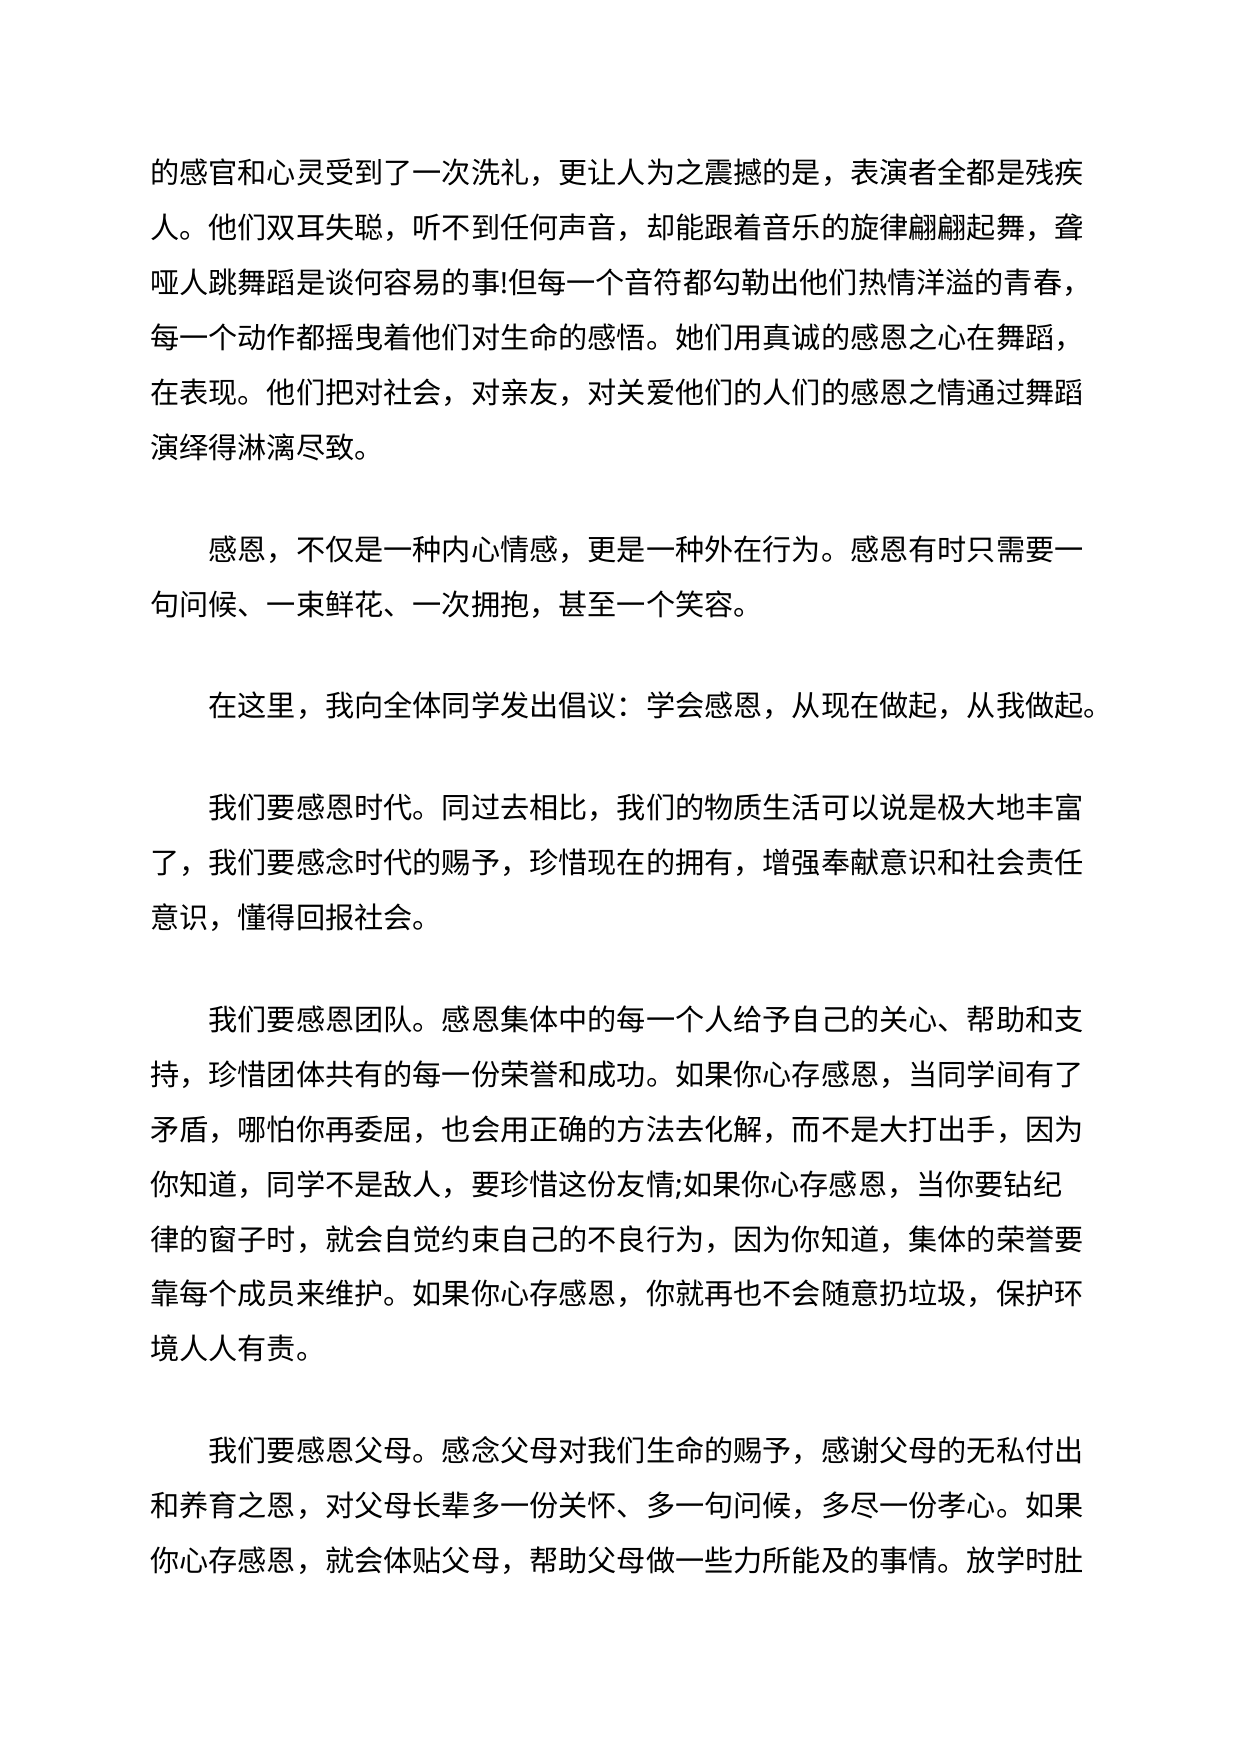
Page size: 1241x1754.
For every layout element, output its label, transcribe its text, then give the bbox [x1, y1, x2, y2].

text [150, 1428, 1090, 1580]
text 感恩，不仅是一种内心情感，更是一种外在行为。感恩有时只需要一句问候、一束鲜花、一次拥抱，甚至一个笑容。 [150, 526, 1090, 623]
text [150, 150, 1090, 467]
text 我们要感恩时代。同过去相比，我们的物质生活可以说是极大地丰富了，我们要感念时代的赐予，珍惜现在的拥有，增强奉献意识和社会责任意识，懂得回报社会。 [150, 785, 1090, 937]
text 我们要感恩团队。感恩集体中的每一个人给予自己的关心、帮助和支持，珍惜团体共有的每一份荣誉和成功。如果你心存感恩，当同学间有了矛盾，哪怕你再委屈，也会用正确的方法去化解，而不是大打出手，因为你知道，同学不是敌人，要珍惜这份友情;如果你心存感恩，当你要钻纪律的窗子时，就会自觉约束自己的不良行为，因为你知道，集体的荣誉要靠每个成员来维护。如果你心存感恩，你就再也不会随意扔垃圾，保护环境人人有责。 [150, 996, 1090, 1368]
text 在这里，我向全体同学发出倡议：学会感恩，从现在做起，从我做起。 [150, 683, 1090, 725]
